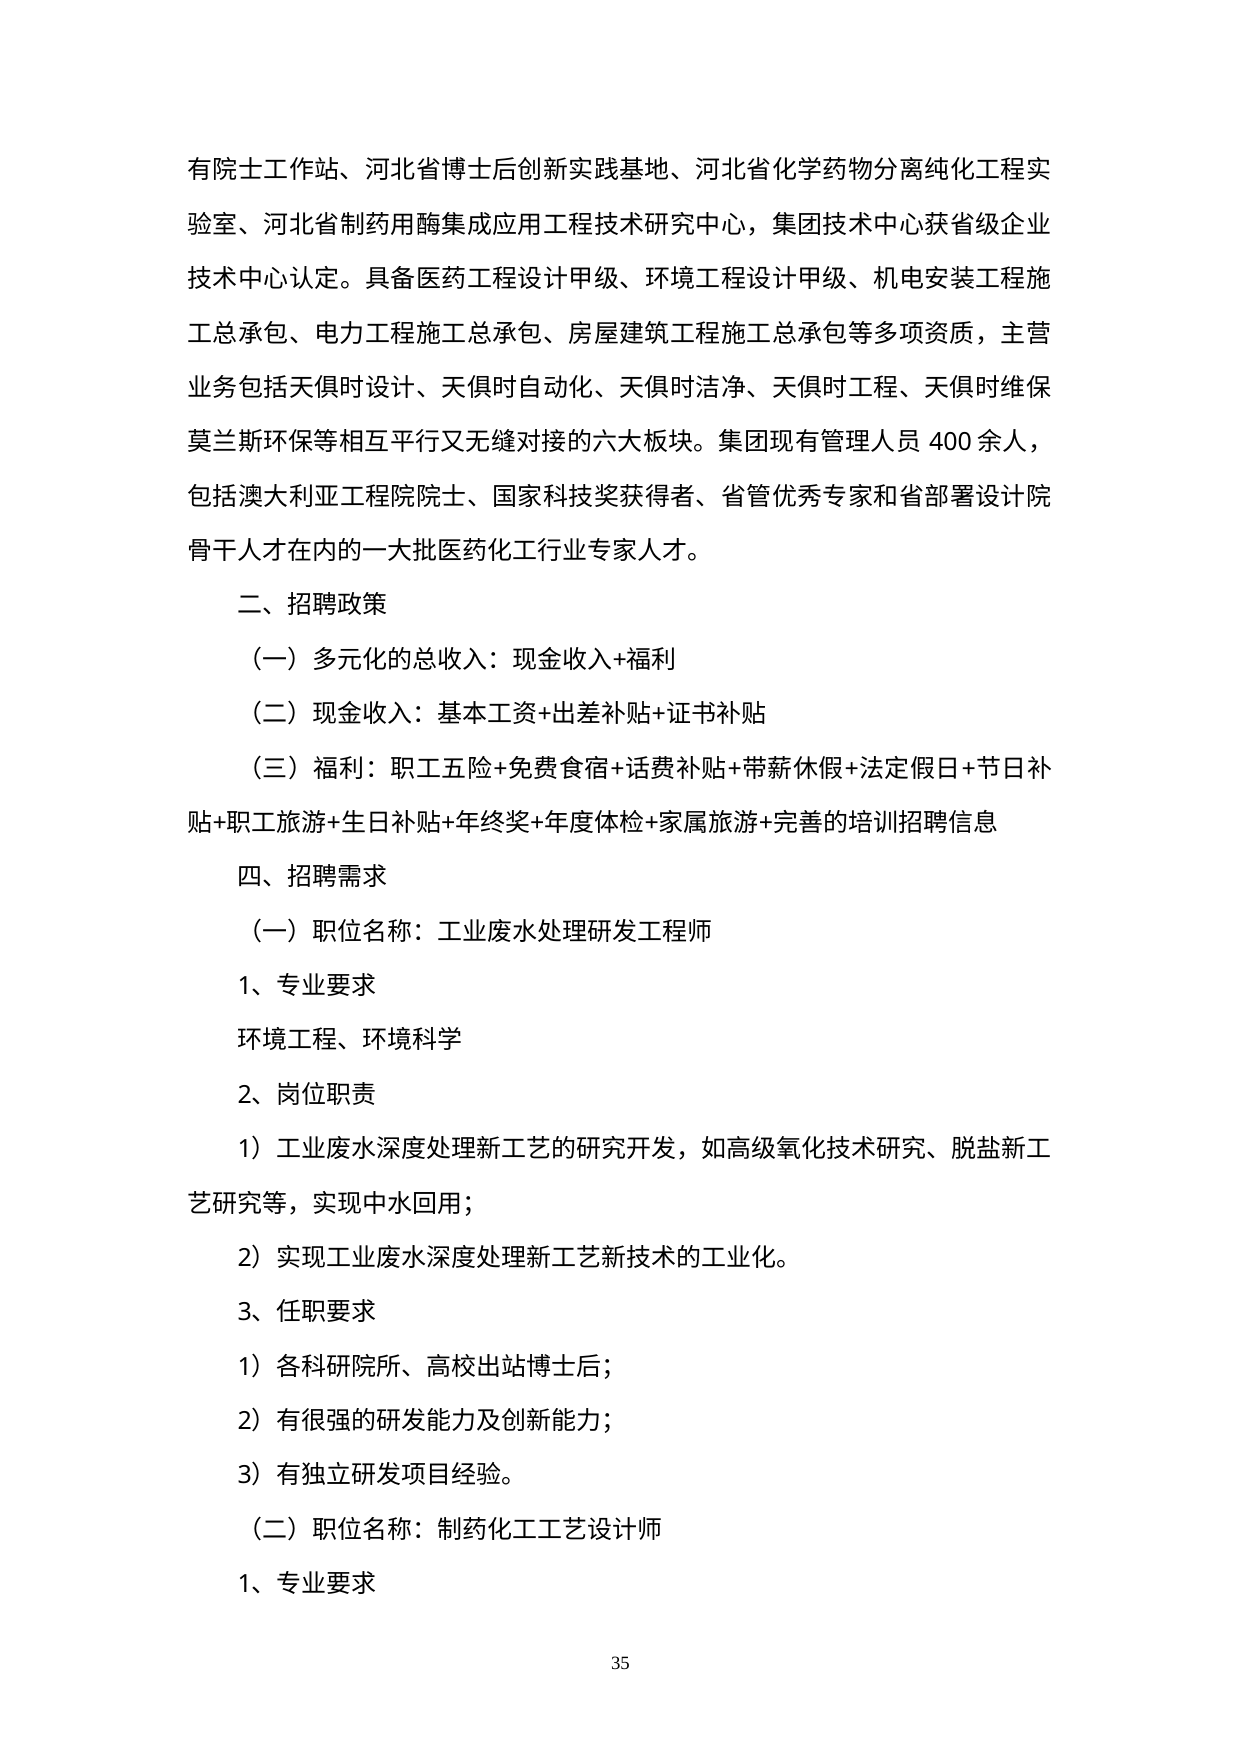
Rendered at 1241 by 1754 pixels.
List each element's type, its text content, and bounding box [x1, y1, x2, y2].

text 1）各科研院所、高校出站博士后； [187, 1346, 1053, 1382]
text 3、任职要求 [187, 1292, 1053, 1328]
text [187, 150, 1053, 567]
text 2）实现工业废水深度处理新工艺新技术的工业化。 [187, 1237, 1053, 1274]
text 3）有独立研发项目经验。 [187, 1455, 1053, 1491]
text 2）有很强的研发能力及创新能力； [187, 1401, 1053, 1437]
text 2、岗位职责 [187, 1074, 1053, 1111]
text 环境工程、环境科学 [187, 1020, 1053, 1056]
text 1）工业废水深度处理新工艺的研究开发，如高级氧化技术研究、脱盐新工艺研究等，实现中水回用； [187, 1129, 1053, 1219]
text （二）职位名称：制药化工工艺设计师 [187, 1509, 1053, 1546]
list 招聘政策 [187, 585, 1053, 621]
list 职位名称：工业废水处理研发工程师 [187, 911, 1053, 947]
list 专业要求 [187, 966, 1053, 1002]
text 1、专业要求 [187, 1564, 1053, 1600]
text （一）多元化的总收入：现金收入+福利 [187, 639, 1053, 676]
text 四、招聘需求 [187, 857, 1053, 893]
text （二）现金收入：基本工资+出差补贴+证书补贴 [187, 694, 1053, 730]
text （三）福利：职工五险+免费食宿+话费补贴+带薪休假+法定假日+节日补贴+职工旅游+生日补贴+年终奖+年度体检+家属旅游+完善的培训招聘信息 [187, 748, 1053, 839]
